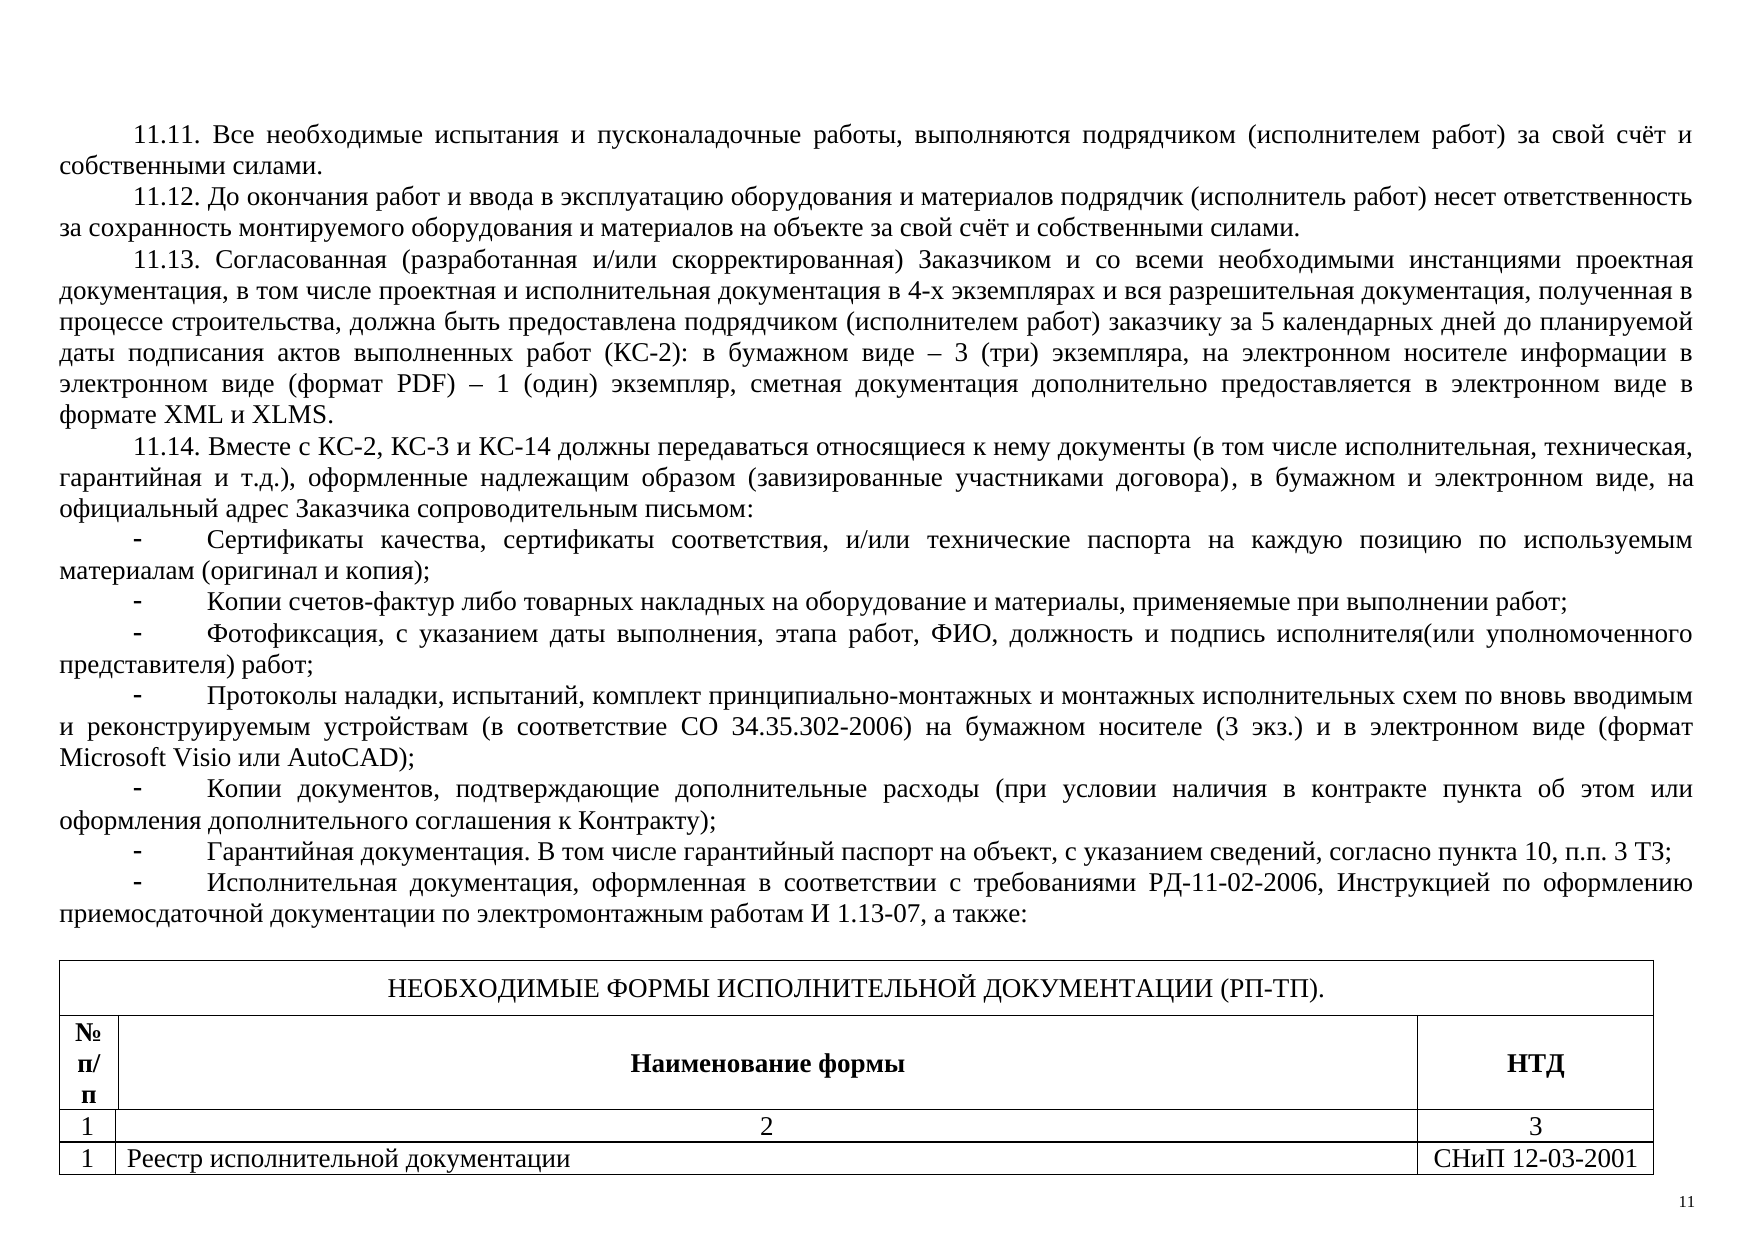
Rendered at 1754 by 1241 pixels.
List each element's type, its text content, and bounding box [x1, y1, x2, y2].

table_cell НТД [1418, 1016, 1653, 1109]
table_cell Наименование формы [119, 1016, 1417, 1109]
list Фотофиксация, с указанием даты выполнения, этапа работ, ФИО, должность и подпись исполнителя(или уполномоченного представителя) работ; [59, 617, 1695, 679]
list Гарантийная документация. В том числе гарантийный паспорт на объект, с указанием сведений, согласно пункта 10, п.п. 3 ТЗ; [59, 835, 1695, 866]
table_cell 1 [60, 1110, 115, 1141]
table_cell 1 [60, 1143, 115, 1174]
table_cell 3 [1418, 1110, 1653, 1141]
table_cell 2 [116, 1110, 1417, 1141]
list Копии документов, подтверждающие дополнительные расходы (при условии наличия в контракте пункта об этом или оформления дополнительного соглашения к Контракту); [59, 773, 1695, 835]
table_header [60, 961, 1653, 1015]
text 11.13. Согласованная (разработанная и/или скорректированная) Заказчиком и со всеми необходимыми инстанциями проектная документация, в том числе проектная и исполнительная документация в 4-х экземплярах и вся разрешительная документация, полученная в процессе строительства, должна быть предоставлена подрядчиком (исполнителем работ) заказчику за 5 календарных дней до планируемой даты подписания актов выполненных работ (КС-2): в бумажном виде – 3 (три) экземпляра, на электронном носителе информации в электронном виде (формат PDF) – 1 (один) экземпляр, сметная документация дополнительно предоставляется в электронном виде в формате XML и XLMS. [59, 243, 1695, 429]
list Копии счетов-фактур либо товарных накладных на оборудование и материалы, применяемые при выполнении работ; [59, 585, 1695, 617]
text 11.14. Вместе с КС-2, КС-3 и КС-14 должны передаваться относящиеся к нему документы (в том числе исполнительная, техническая, гарантийная и т.д.), оформленные надлежащим образом (завизированные участниками договора), в бумажном и электронном виде, на официальный адрес Заказчика сопроводительным письмом: [59, 429, 1695, 523]
list Сертификаты качества, сертификаты соответствия, и/или технические паспорта на каждую позицию по используемым материалам (оригинал и копия); [59, 523, 1695, 585]
text 11.11. Все необходимые испытания и пусконаладочные работы, выполняются подрядчиком (исполнителем работ) за свой счёт и собственными силами. [59, 118, 1695, 180]
table_cell Реестр исполнительной документации [116, 1143, 1417, 1174]
text 11.12. До окончания работ и ввода в эксплуатацию оборудования и материалов подрядчик (исполнитель работ) несет ответственность за сохранность монтируемого оборудования и материалов на объекте за свой счёт и собственными силами. [59, 180, 1695, 243]
table_cell №п/п [60, 1016, 118, 1109]
list Исполнительная документация, оформленная в соответствии с требованиями РД-11-02-2006, Инструкцией по оформлению приемосдаточной документации по электромонтажным работам И 1.13-07, а также: [59, 866, 1695, 929]
table_cell СНиП 12-03-2001 п.5.5 [1418, 1143, 1653, 1174]
list Протоколы наладки, испытаний, комплект принципиально-монтажных и монтажных исполнительных схем по вновь вводимым и реконструируемым устройствам (в соответствие СО 34.35.302-2006) на бумажном носителе (3 экз.) и в электронном виде (формат Microsoft Visio или AutoCAD); [59, 679, 1695, 773]
